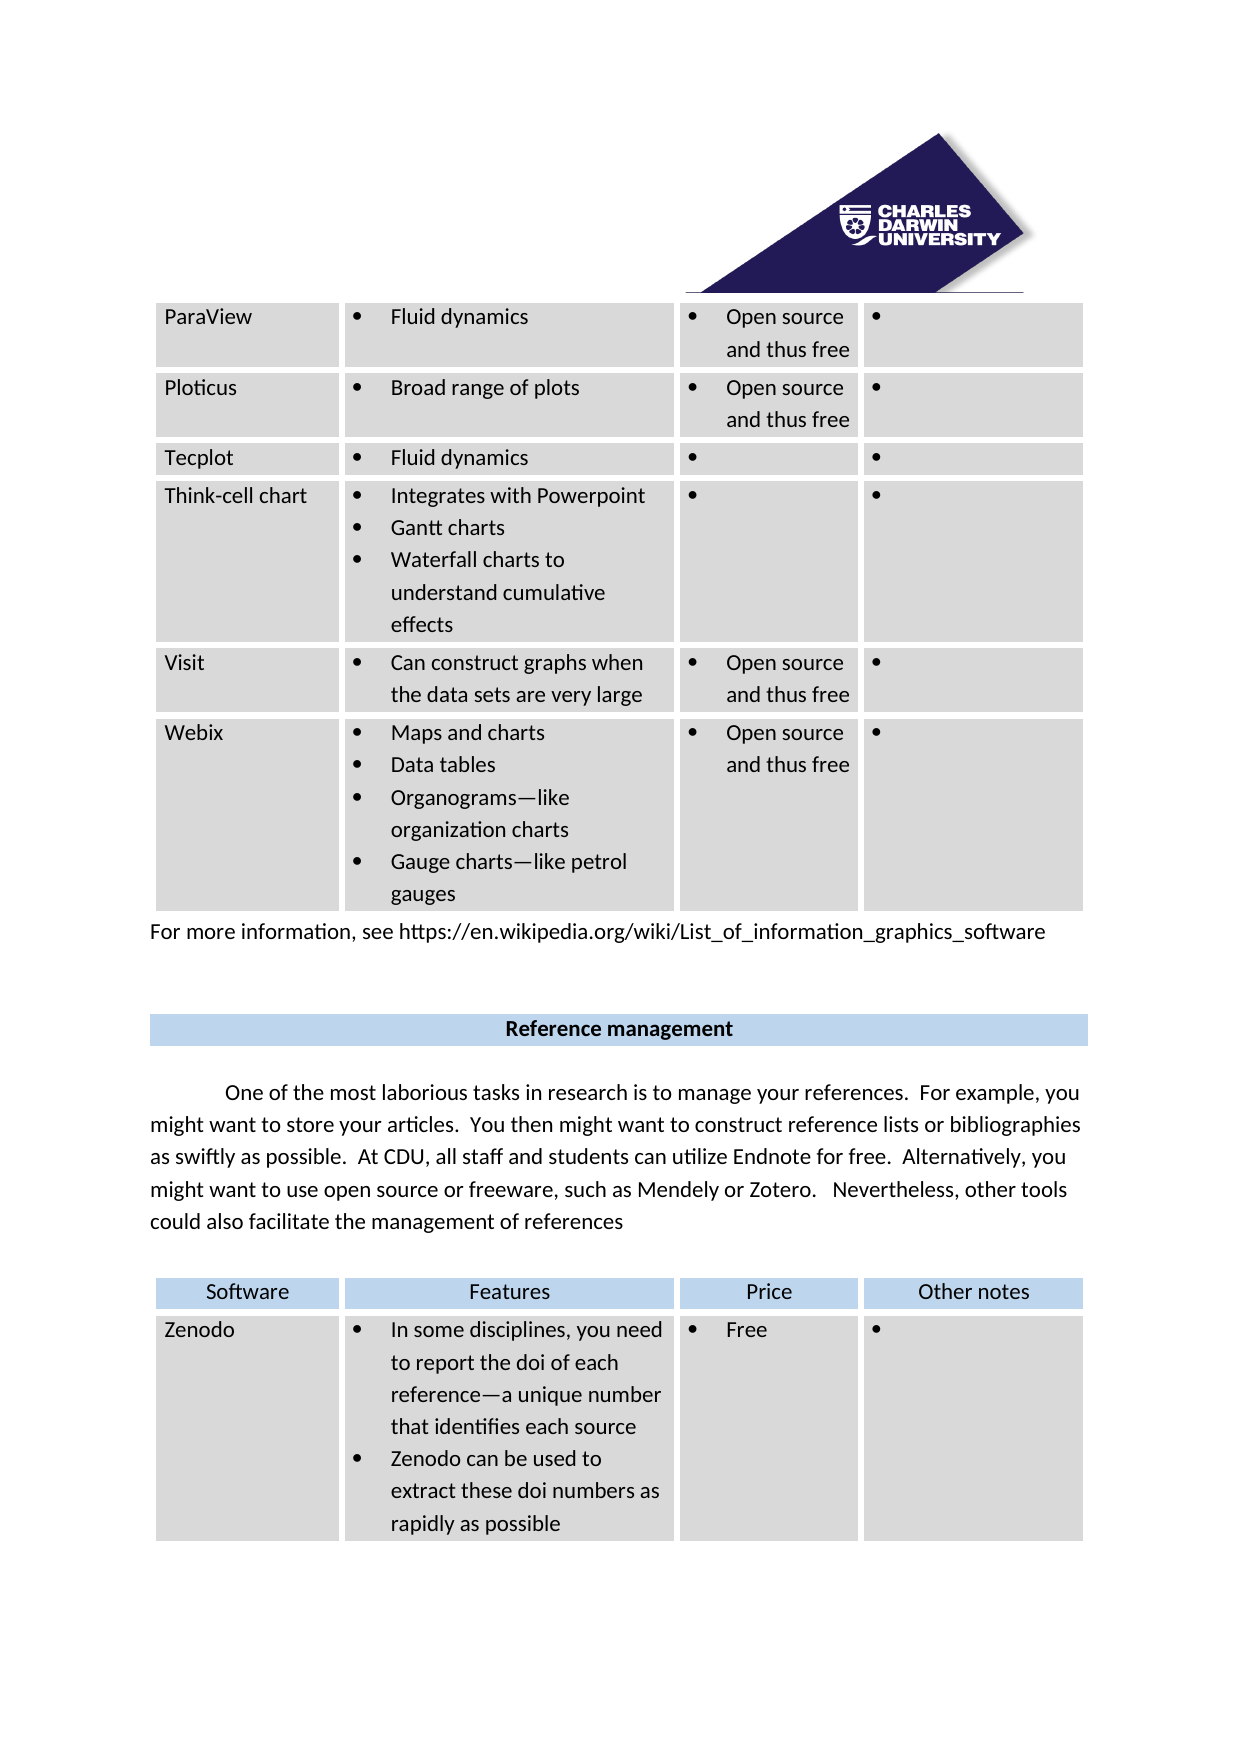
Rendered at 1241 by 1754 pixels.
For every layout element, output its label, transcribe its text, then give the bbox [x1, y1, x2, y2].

picture [633, 73, 1091, 293]
table_cell Open source and thus free [680, 719, 858, 911]
table_cell Integrates with Powerpoint Gantt charts Waterfall charts to understand cumulative effects [345, 481, 674, 642]
table_header Price [680, 1278, 858, 1309]
table_cell Free [680, 1316, 858, 1541]
table_cell [680, 443, 858, 475]
table_cell [864, 303, 1083, 367]
table_cell In some disciplines, you need to report the doi of each reference—a unique number that identifies each source Zenodo can be used to extract these doi numbers as rapidly as possible [345, 1316, 674, 1541]
table_cell [864, 481, 1083, 642]
table_cell [864, 719, 1083, 911]
table_cell Webix [156, 719, 339, 911]
table_cell Broad range of plots [345, 373, 674, 437]
table_cell Ploticus [156, 373, 339, 437]
table_cell Open source and thus free [680, 648, 858, 712]
table_cell [864, 443, 1083, 475]
table_cell Open source and thus free [680, 373, 858, 437]
table_cell [864, 648, 1083, 712]
table_cell Can construct graphs when the data sets are very large [345, 648, 674, 712]
table_cell ParaView [156, 303, 339, 367]
table_header Software [156, 1278, 339, 1309]
table_cell Tecplot [156, 443, 339, 475]
table_header Reference management [150, 1014, 1088, 1046]
table_cell Visit [156, 648, 339, 712]
table_cell Maps and charts Data tables Organograms—like organization charts Gauge charts—like petrol gauges [345, 719, 674, 911]
text For more information, see https://en.wikipedia.org/wiki/List_of_information_graphics_software [150, 918, 1090, 946]
table_cell Think-cell chart [156, 481, 339, 642]
table_cell [864, 373, 1083, 437]
text One of the most laborious tasks in research is to manage your references. For example, you might want to store your articles. You then might want to construct reference lists or bibliographies as swiftly as possible. At CDU, all staff and students can utilize Endnote for free. Alternatively, you might want to use open source or freeware, such as Mendely or Zotero. Nevertheless, other tools could also facilitate the management of references [150, 1078, 1090, 1235]
table_cell Fluid dynamics [345, 303, 674, 367]
table_cell [864, 1316, 1083, 1541]
table_cell Open source and thus free [680, 303, 858, 367]
table_header Features [345, 1278, 674, 1309]
table_header Other notes [864, 1278, 1083, 1309]
table_cell Zenodo [156, 1316, 339, 1541]
table_cell [680, 481, 858, 642]
table_cell Fluid dynamics [345, 443, 674, 475]
